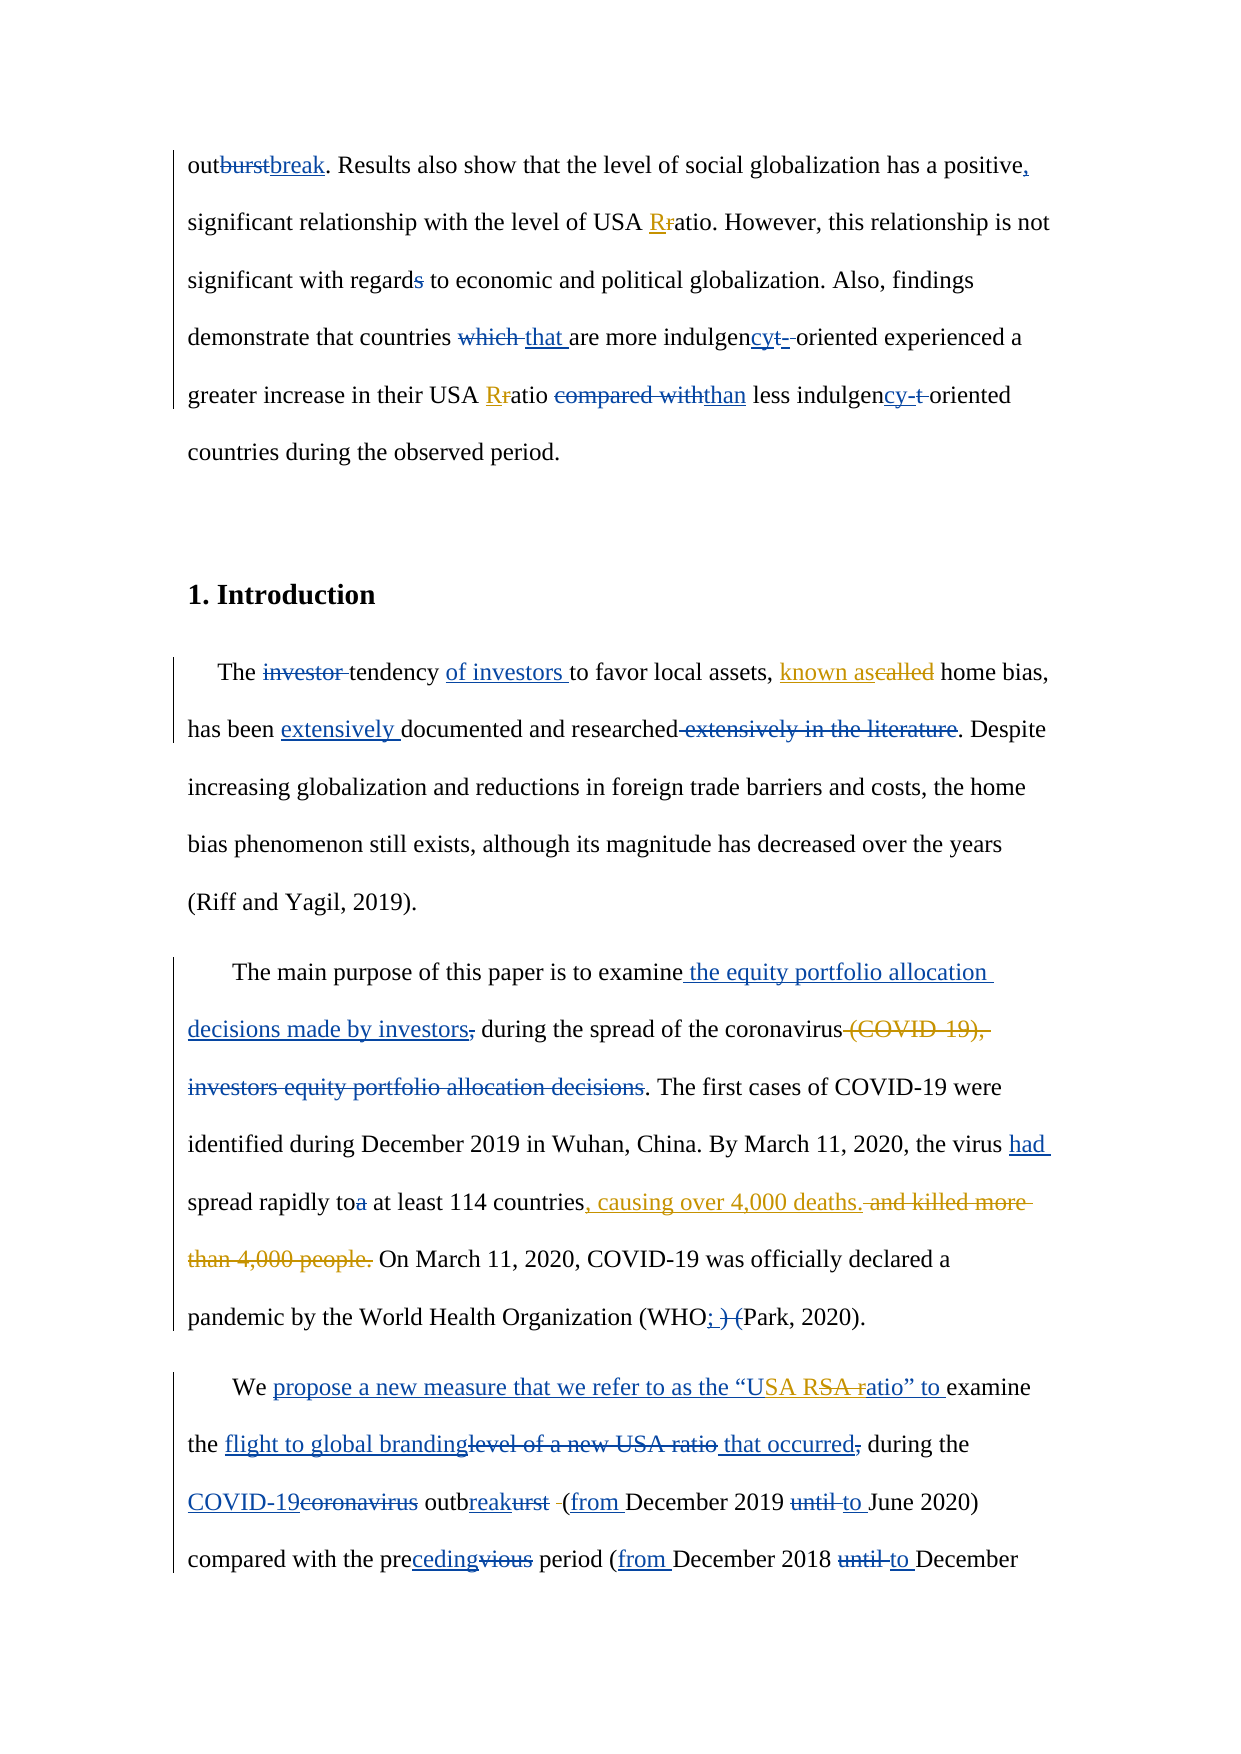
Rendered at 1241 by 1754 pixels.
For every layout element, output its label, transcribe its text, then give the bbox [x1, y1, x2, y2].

text The tendency to favor local assets, home bias, has been documented and researched. Despite increasing globalization and reductions in foreign trade barriers and costs, the home bias phenomenon still exists, although its magnitude has decreased over the years (Riff and Yagil, 2019). [187, 657, 1053, 916]
text 1. Introduction [187, 577, 1053, 611]
text The main purpose of this paper is to examine during the spread of the coronavirus. The first cases of COVID-19 were identified during December 2019 in Wuhan, China. By March 11, 2020, the virus spread rapidly to at least 114 countries On March 11, 2020, COVID-19 was officially declared a pandemic by the World Health Organization (WHOPark, 2020). [187, 957, 1053, 1331]
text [187, 1372, 1053, 1573]
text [187, 150, 1053, 466]
